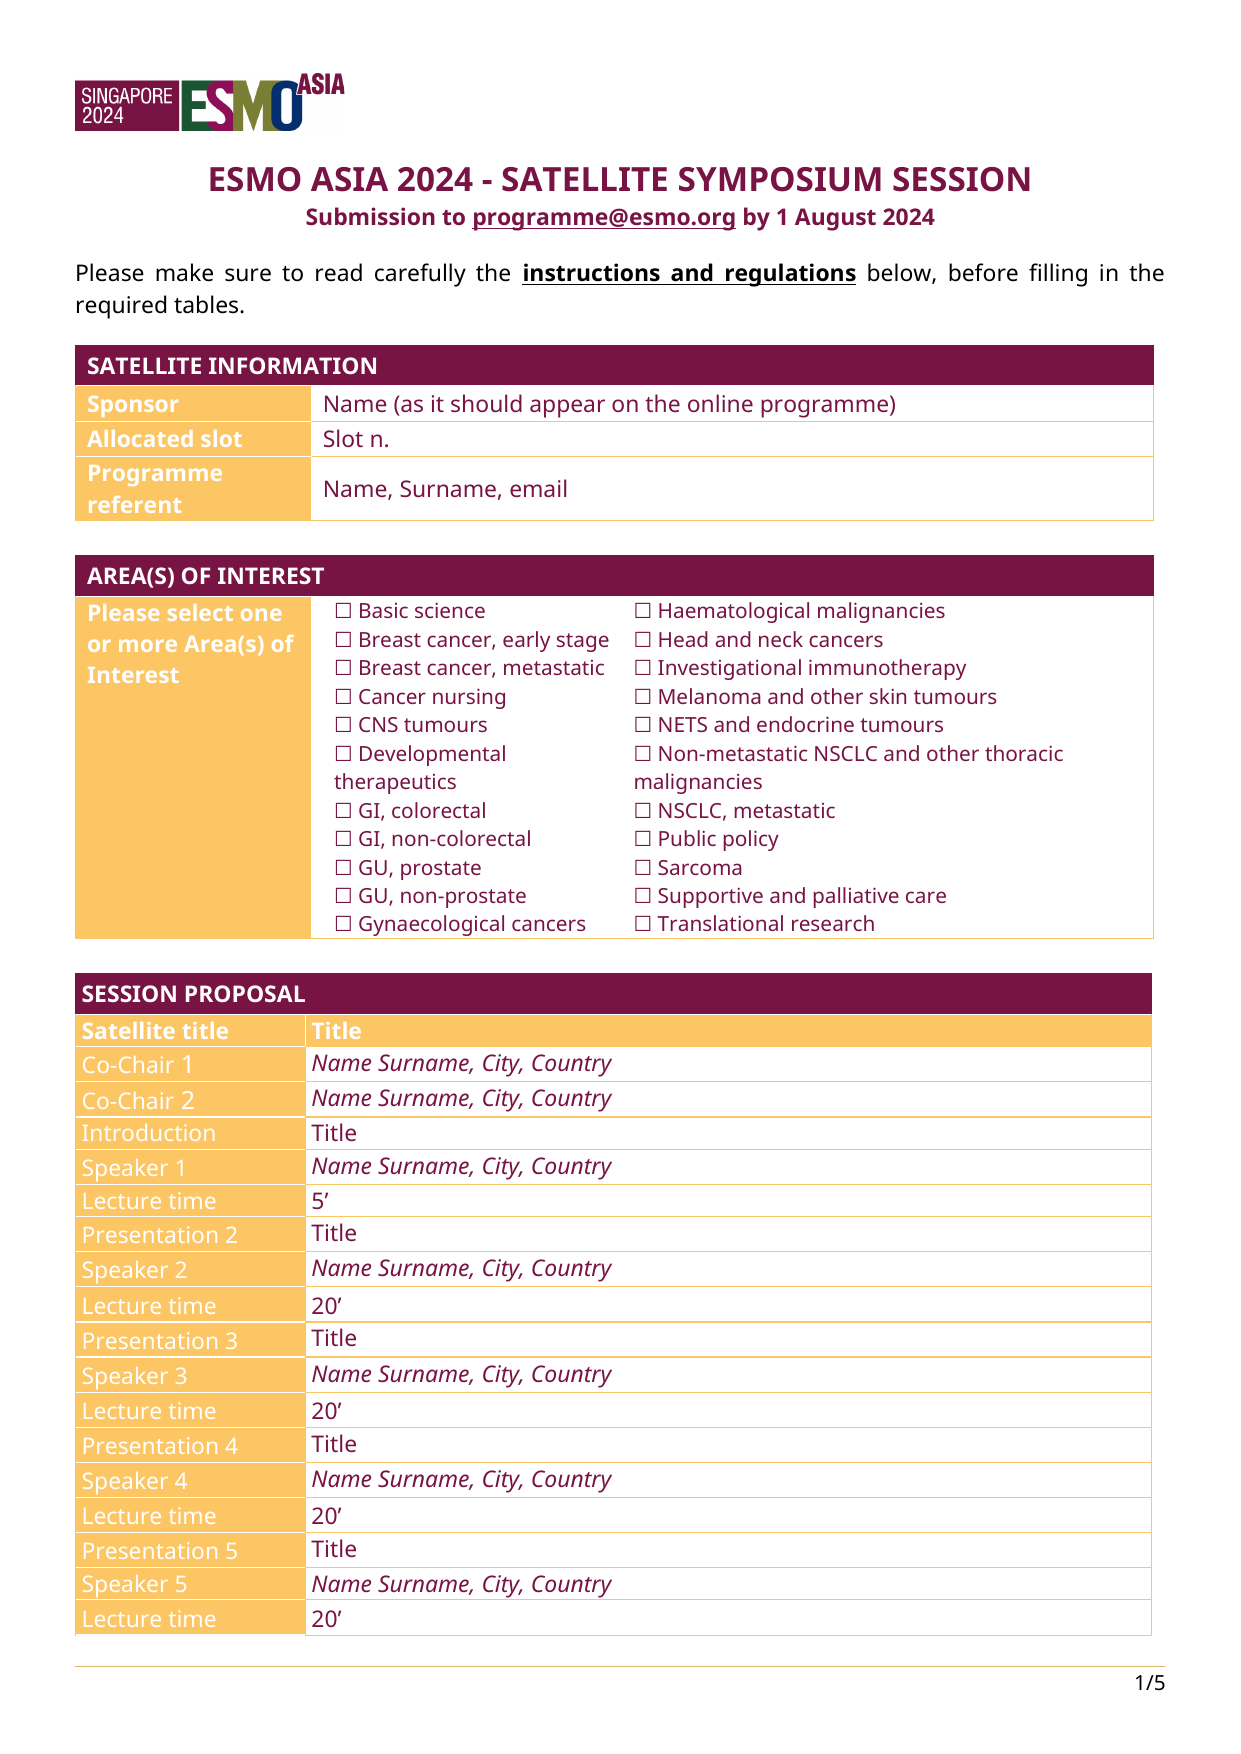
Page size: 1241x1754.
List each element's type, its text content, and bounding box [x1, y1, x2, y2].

picture [75, 73, 345, 131]
table_cell Sponsor [76, 386, 311, 421]
table_header SATELLITE INFORMATION [76, 346, 1153, 385]
table_cell Allocated slot [76, 422, 311, 456]
table_cell Name, Surname, email [312, 457, 1153, 520]
text ESMO ASIA 2024 - SATELLITE SYMPOSIUM SESSION [75, 156, 1165, 201]
table_cell Presentation 5 [76, 1533, 305, 1567]
text Please make sure to read carefully the instructions and regulations below, before filling in the required tables. [75, 257, 1165, 320]
table_header AREA(S) OF INTEREST [76, 556, 1153, 596]
table_cell Speaker 5 [76, 1568, 305, 1599]
table_cell 5’ [306, 1185, 1151, 1216]
table_cell Title [306, 1015, 1151, 1046]
table_cell Presentation 3 [76, 1323, 305, 1356]
table_cell Title [306, 1323, 1151, 1356]
table_cell Speaker 3 [76, 1358, 305, 1392]
table_cell Name Surname, City, Country [306, 1150, 1151, 1184]
table_cell Satellite title [76, 1015, 305, 1046]
table_cell Introduction [76, 1118, 305, 1149]
table_cell Please select one or more Area(s) of Interest [76, 597, 311, 938]
table_cell 20’ [306, 1600, 1151, 1634]
table_cell Lecture time [76, 1185, 305, 1216]
table_cell Title [306, 1217, 1151, 1251]
table_cell Name Surname, City, Country [306, 1082, 1151, 1116]
table_cell Lecture time [76, 1498, 305, 1532]
table_cell Slot n. [312, 422, 1153, 456]
table_cell [312, 597, 1153, 938]
table_cell Name Surname, City, Country [306, 1358, 1151, 1392]
table_cell 20’ [306, 1287, 1151, 1321]
table_cell Title [306, 1428, 1151, 1462]
table_cell Name Surname, City, Country [306, 1568, 1151, 1599]
text Submission to programme@esmo.org by 1 August 2024 [75, 201, 1165, 232]
table_cell Name Surname, City, Country [306, 1047, 1151, 1081]
table_cell Name (as it should appear on the online programme) [312, 386, 1153, 421]
table_cell Lecture time [76, 1600, 305, 1634]
table_cell Name Surname, City, Country [306, 1463, 1151, 1497]
table_cell Name Surname, City, Country [306, 1252, 1151, 1286]
table_cell Title [306, 1118, 1151, 1149]
table_cell Title [306, 1533, 1151, 1567]
table_cell 20’ [306, 1393, 1151, 1427]
table_header SESSION PROPOSAL [76, 974, 1151, 1014]
table_cell Presentation 4 [76, 1428, 305, 1462]
table_cell Co-Chair 1 [76, 1047, 305, 1081]
table_cell Lecture time [76, 1287, 305, 1321]
table_cell 20’ [306, 1498, 1151, 1532]
table_cell Speaker 4 [76, 1463, 305, 1497]
table_cell Speaker 2 [76, 1252, 305, 1286]
table_cell Lecture time [76, 1393, 305, 1427]
table_cell Speaker 1 [76, 1150, 305, 1184]
table_cell Presentation 2 [76, 1217, 305, 1251]
table_cell Co-Chair 2 [76, 1082, 305, 1116]
table_cell Programme referent [76, 457, 311, 520]
